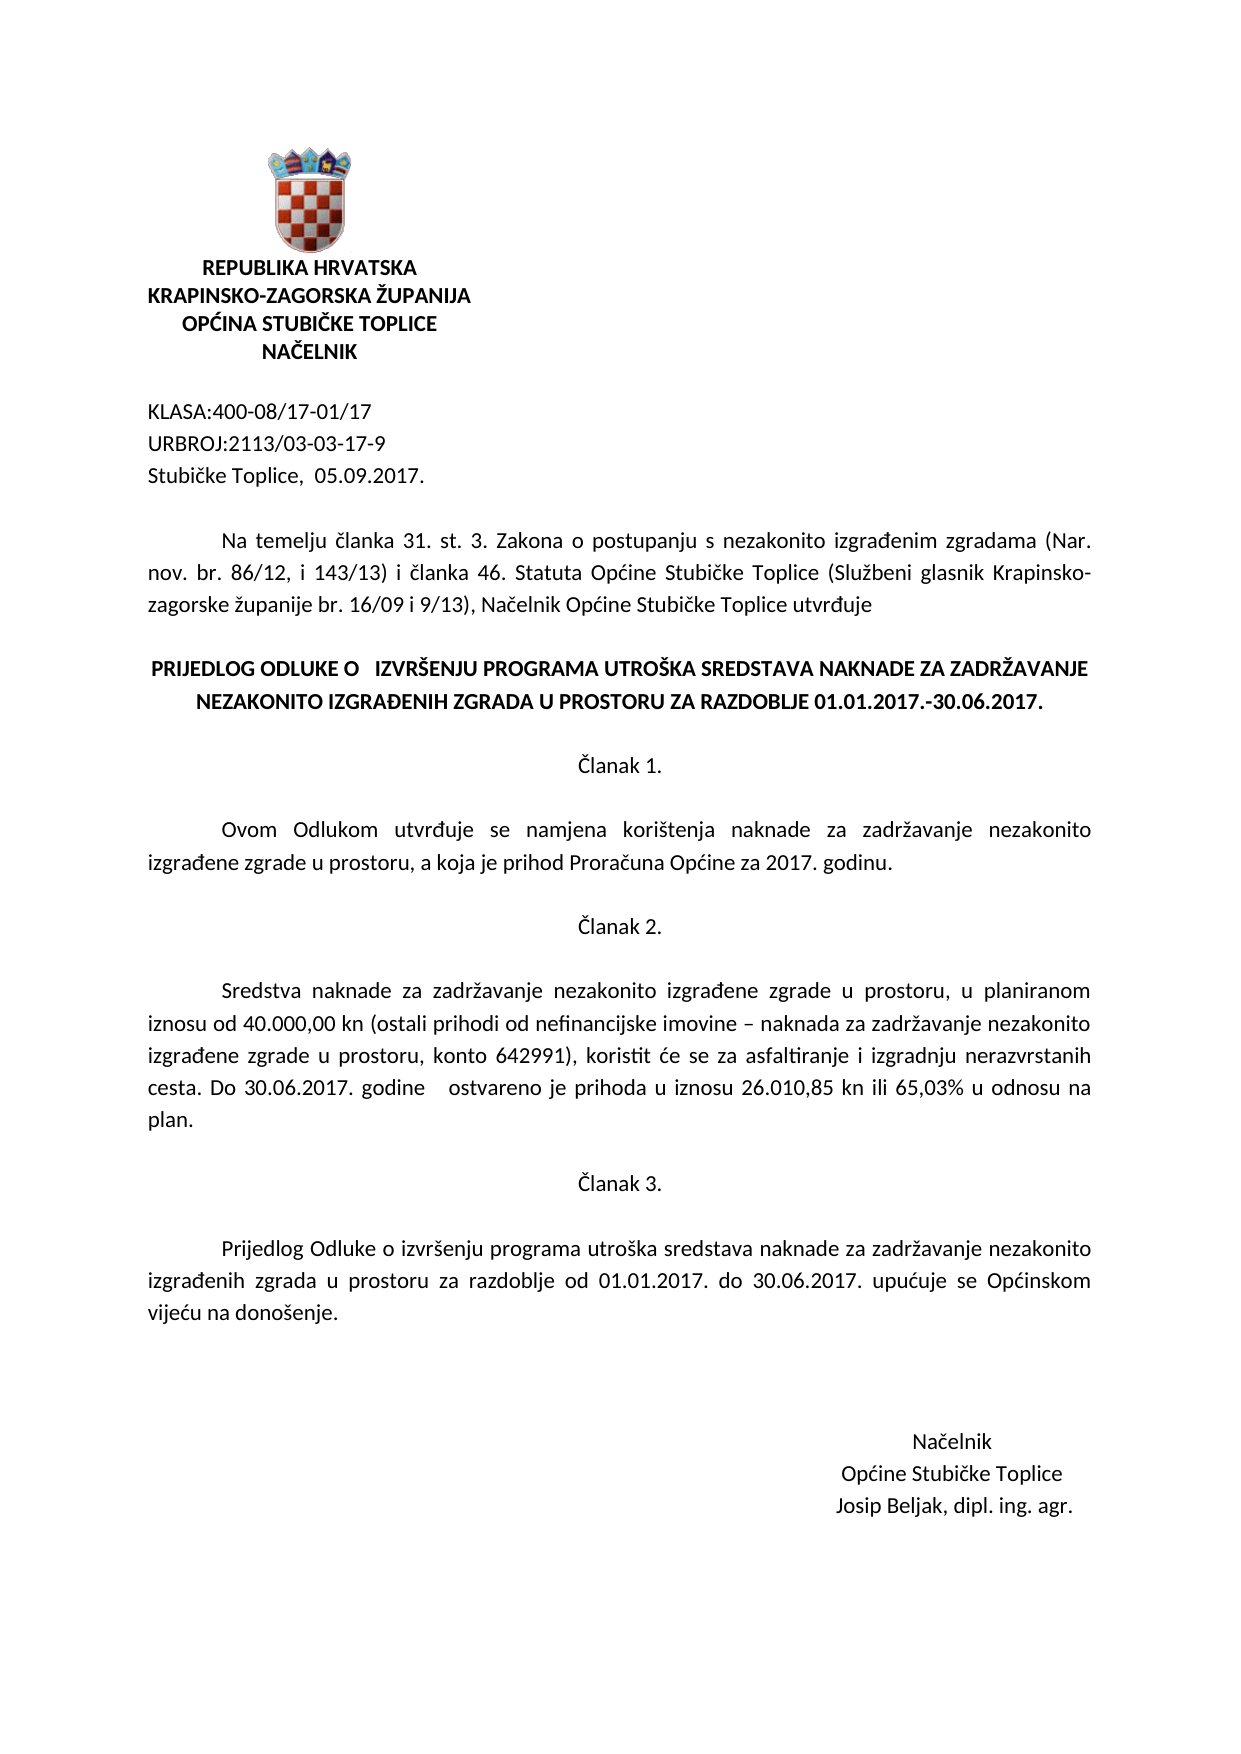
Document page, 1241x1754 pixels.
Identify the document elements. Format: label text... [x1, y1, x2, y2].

text Načelnik [811, 1427, 1093, 1455]
text Prijedlog Odluke o izvršenju programa utroška sredstava naknade za zadržavanje nezakonito izgrađenih zgrada u prostoru za razdoblje od 01.01.2017. do 30.06.2017. upućuje se Općinskom vijeću na donošenje. [148, 1234, 1093, 1326]
text Članak 3. [148, 1169, 1093, 1198]
text Sredstva naknade za zadržavanje nezakonito izgrađene zgrade u prostoru, u planiranom iznosu od 40.000,00 kn (ostali prihodi od nefinancijske imovine – naknada za zadržavanje nezakonito izgrađene zgrade u prostoru, konto 642991), koristit će se za asfaltiranje i izgradnju nerazvrstanih cesta. Do 30.06.2017. godine ostvareno je prihoda u iznosu 26.010,85 kn ili 65,03% u odnosu na plan. [148, 976, 1093, 1133]
text Na temelju članka 31. st. 3. Zakona o postupanju s nezakonito izgrađenim zgradama (Nar. nov. br. 86/12, i 143/13) i članka 46. Statuta Općine Stubičke Toplice (Službeni glasnik Krapinsko-zagorske županije br. 16/09 i 9/13), Načelnik Općine Stubičke Toplice utvrđuje [148, 526, 1093, 618]
text Stubičke Toplice, 05.09.2017. [148, 461, 1093, 489]
text PRIJEDLOG ODLUKE O IZVRŠENJU PROGRAMA UTROŠKA SREDSTAVA NAKNADE ZA ZADRŽAVANJE NEZAKONITO IZGRAĐENIH ZGRADA U PROSTORU ZA RAZDOBLJE 01.01.2017.-30.06.2017. [148, 654, 1093, 715]
text Članak 1. [148, 751, 1093, 779]
text Članak 2. [148, 912, 1093, 940]
text URBROJ:2113/03-03-17-9 [148, 429, 1093, 457]
text Općine Stubičke Toplice [811, 1459, 1093, 1487]
picture [267, 147, 352, 253]
text Ovom Odlukom utvrđuje se namjena korištenja naknade za zadržavanje nezakonito izgrađene zgrade u prostoru, a koja je prihod Proračuna Općine za 2017. godinu. [148, 816, 1093, 876]
table_header REPUBLIKA HRVATSKA KRAPINSKO-ZAGORSKA ŽUPANIJA OPĆINA STUBIČKE TOPLICE NAČELNIK [136, 148, 482, 365]
text Josip Beljak, dipl. ing. agr. [811, 1491, 1093, 1519]
text KLASA:400-08/17-01/17 [148, 397, 1093, 425]
